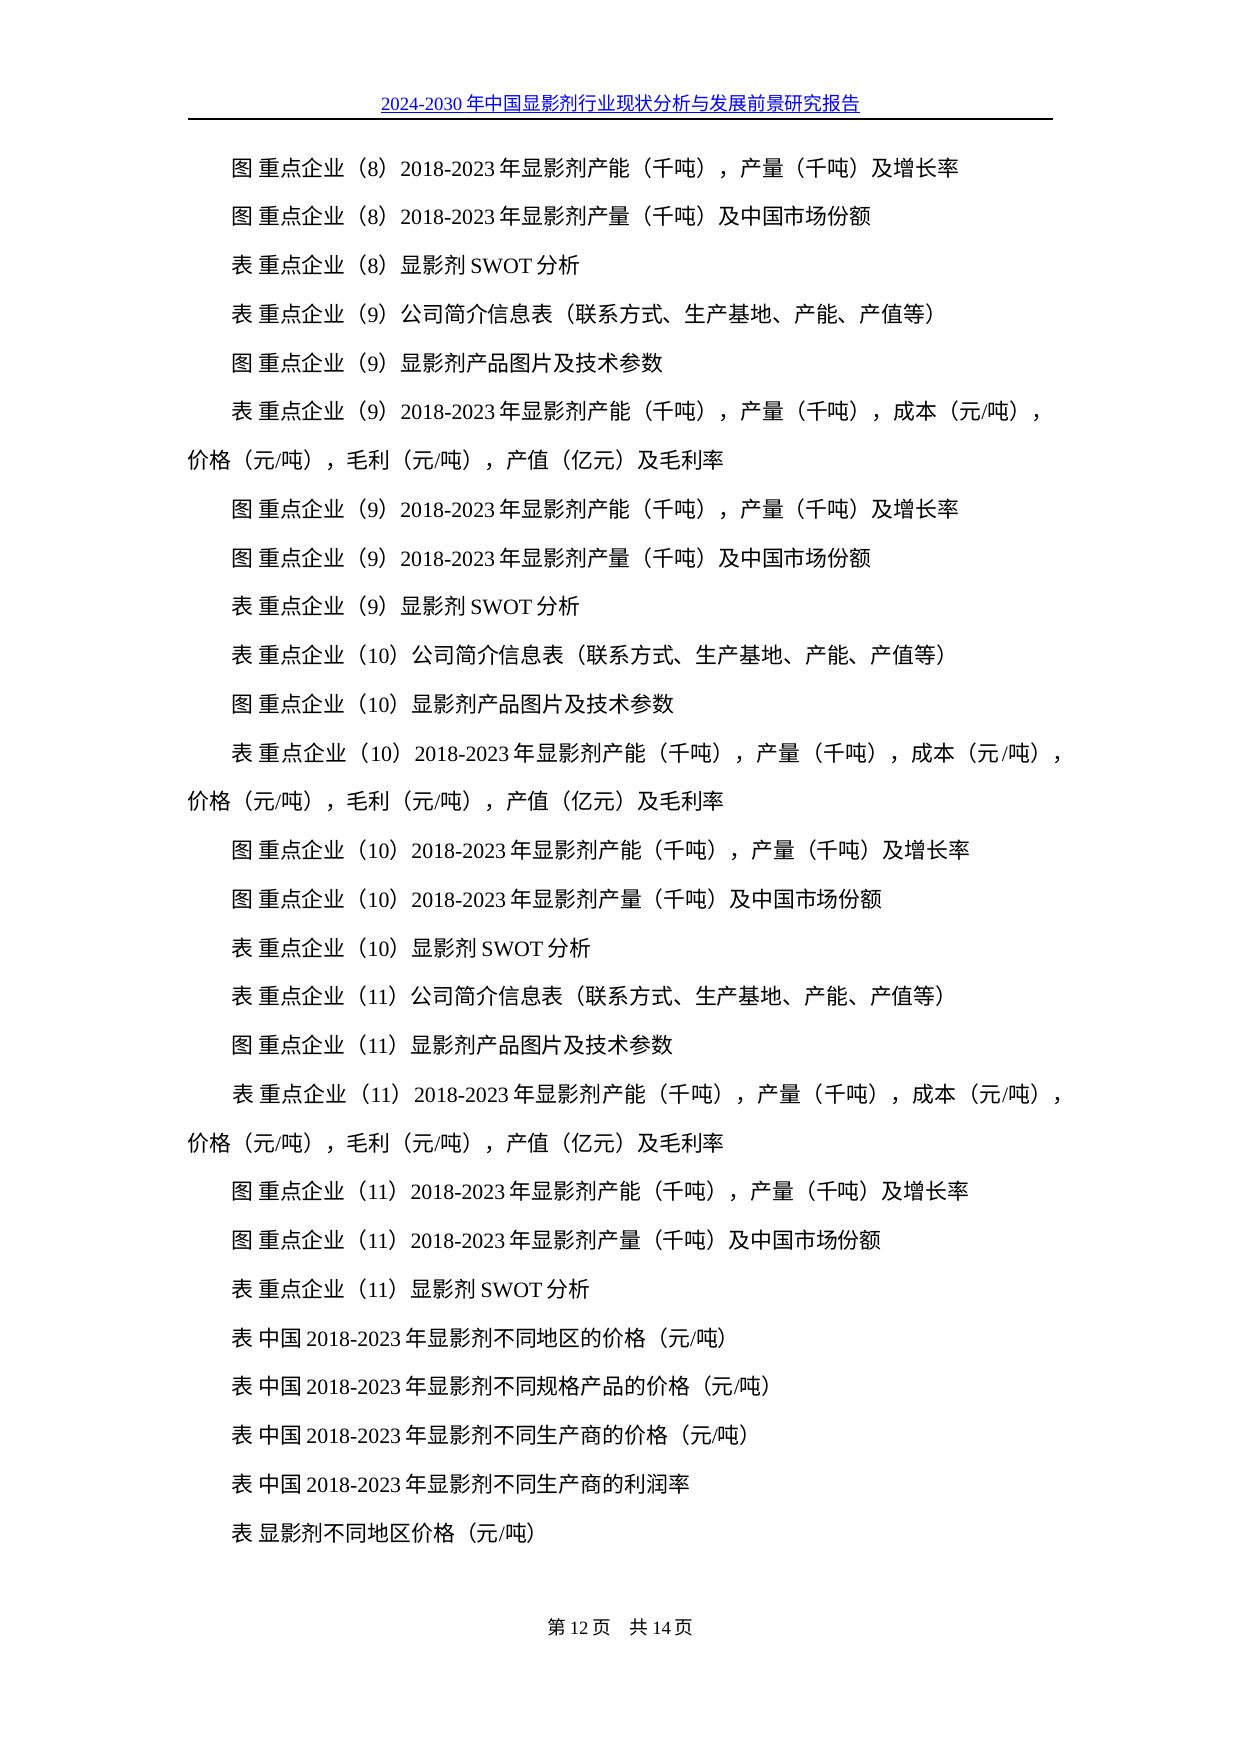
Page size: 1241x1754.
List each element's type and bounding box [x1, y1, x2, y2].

text [187, 150, 1053, 1548]
